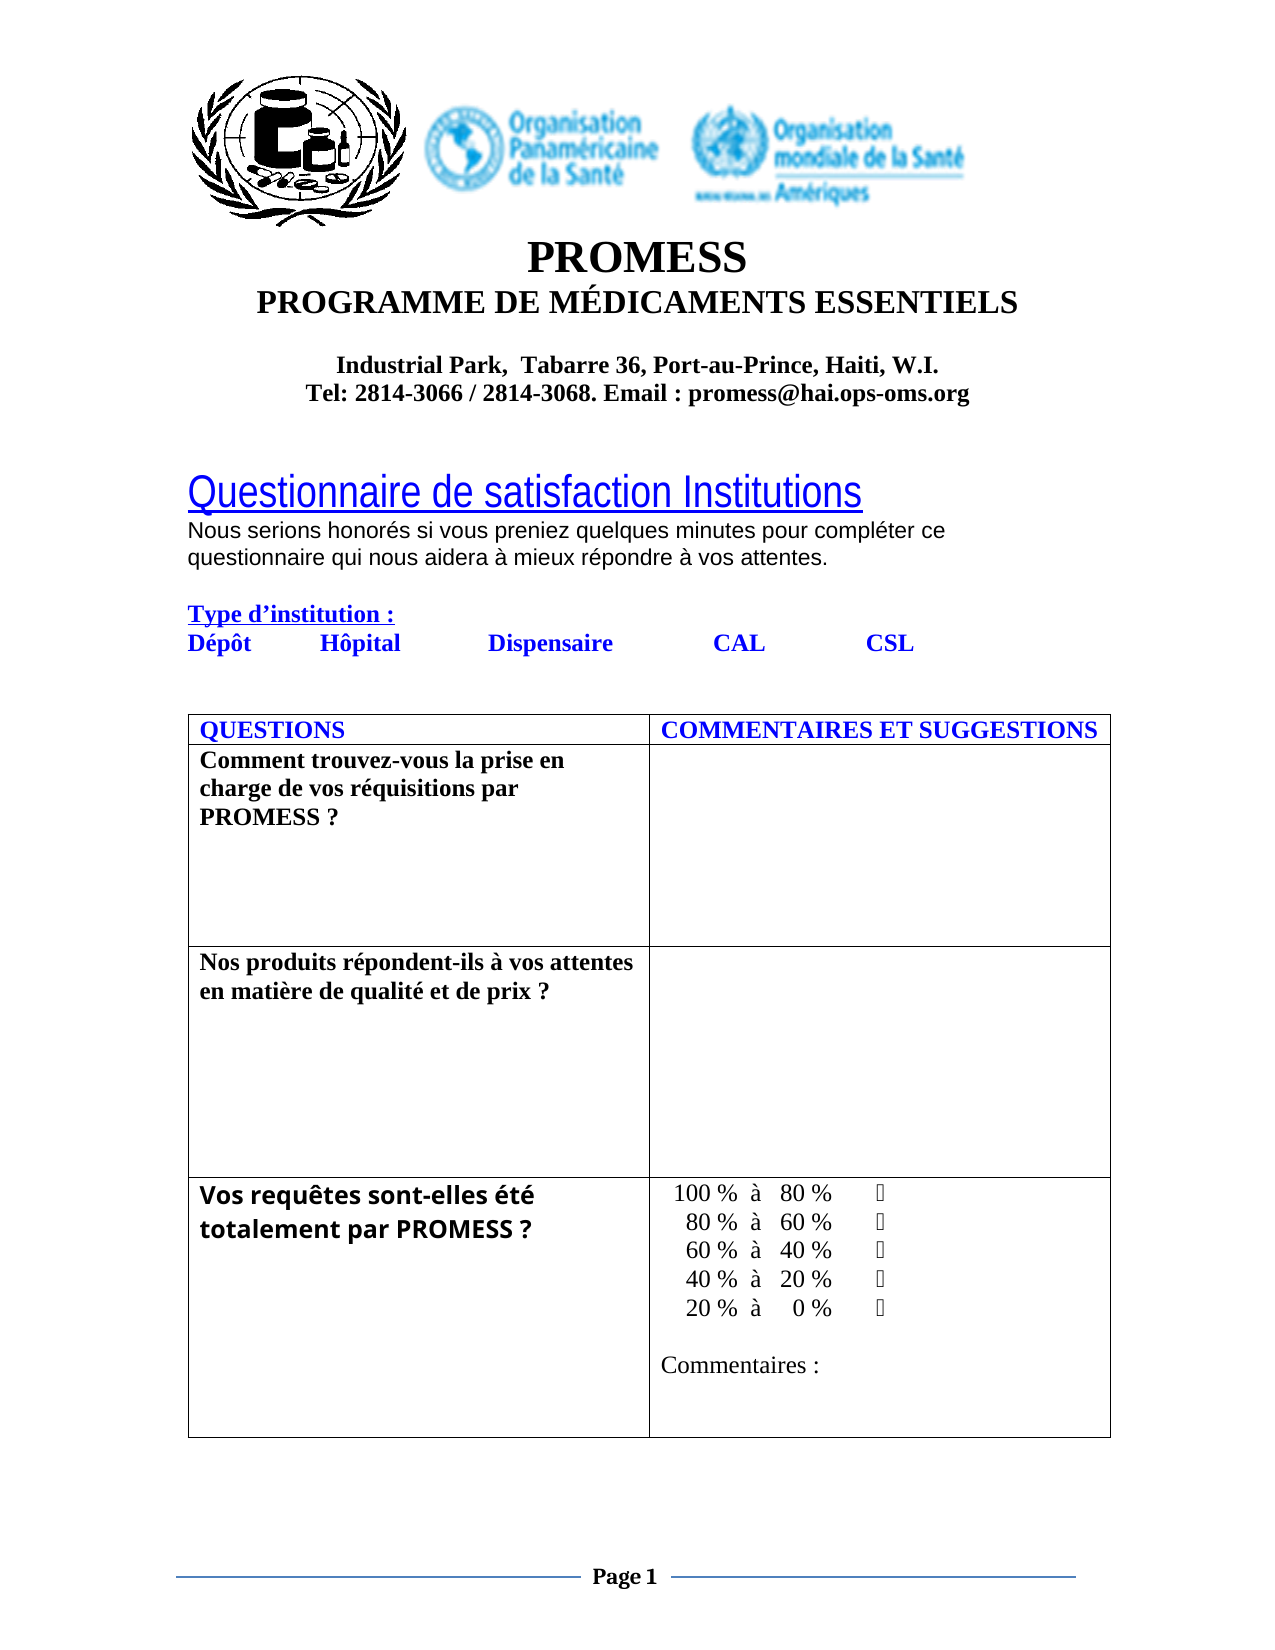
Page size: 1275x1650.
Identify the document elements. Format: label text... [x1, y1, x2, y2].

table_cell Comment trouvez-vous la prise en charge de vos réquisitions par PROMESS ? [189, 745, 649, 946]
text Type d’institution : [187, 599, 1087, 628]
table_cell Nos produits répondent-ils à vos attentes en matière de qualité et de prix ? [189, 947, 649, 1177]
text Nous serions honorés si vous preniez quelques minutes pour compléter ce questionnaire qui nous aidera à mieux répondre à vos attentes. [187, 517, 1087, 570]
table_cell Vos requêtes sont-elles été totalement par PROMESS ? [189, 1178, 649, 1437]
text Dépôt ⁭ Hôpital ⁭ Dispensaire ⁭ CAL ⁭ CSL ⁭ [187, 628, 1087, 656]
table_cell 100 % à 80 % 80 % à 60 % 60 % à 40 % 40 % à 20 % 20 % à 0 % Commentaires : [650, 1178, 1110, 1437]
table_cell [650, 745, 1110, 946]
text Questionnaire de satisfaction Institutions [187, 465, 1087, 517]
table_header COMMENTAIRES ET SUGGESTIONS [650, 715, 1110, 744]
picture [187, 73, 979, 230]
table_header QUESTIONS [189, 715, 649, 744]
table_cell [650, 947, 1110, 1177]
